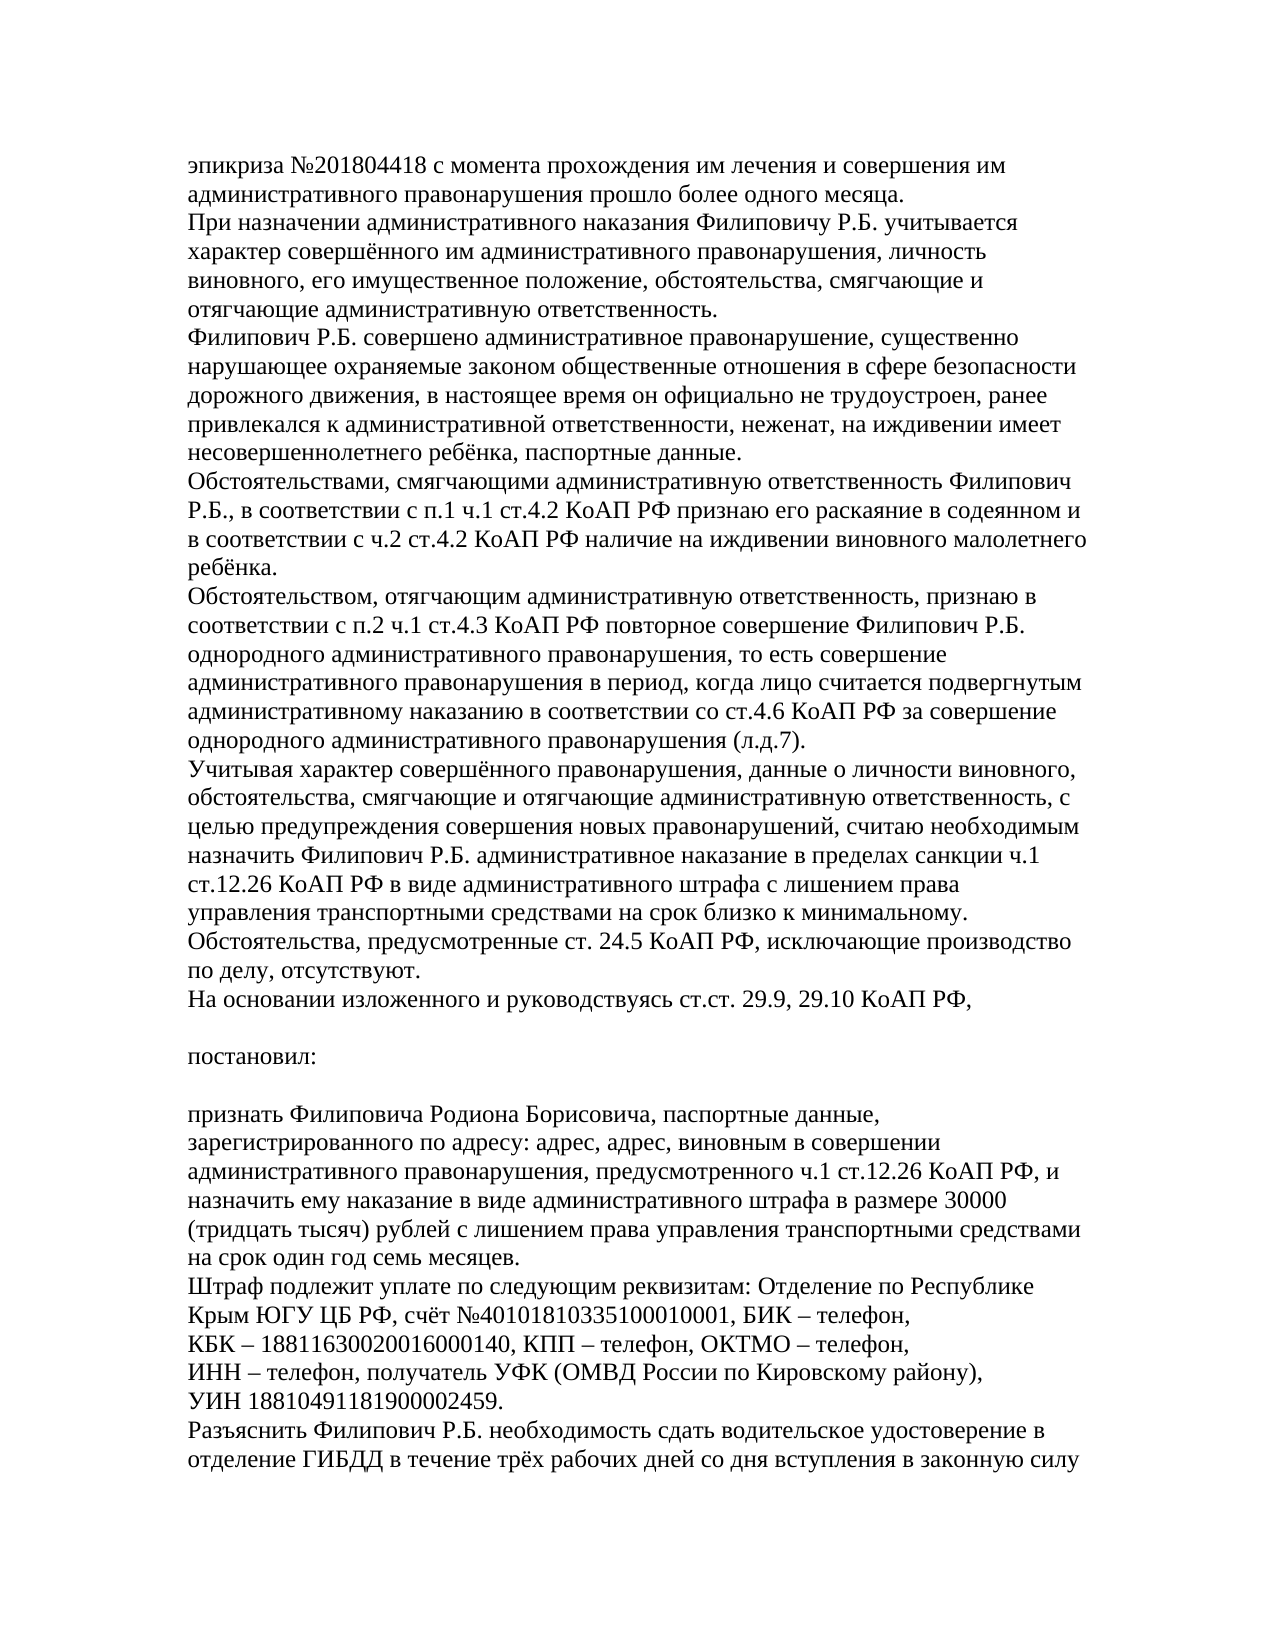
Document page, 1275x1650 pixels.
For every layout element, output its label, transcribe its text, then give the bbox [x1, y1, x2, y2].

text КБК – 18811630020016000140, КПП – телефон, ОКТМО – телефон, [187, 1329, 1087, 1357]
text УИН 18810491181900002459. [187, 1386, 1087, 1415]
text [187, 1415, 1087, 1472]
text На основании изложенного и руководствуясь ст.ст. 29.9, 29.10 КоАП РФ, [187, 984, 1087, 1012]
text ИНН – телефон, получатель УФК (ОМВД России по Кировскому району), [187, 1357, 1087, 1386]
text Штраф подлежит уплате по следующим реквизитам: Отделение по Республике Крым ЮГУ ЦБ РФ, счёт №40101810335100010001, БИК – телефон, [187, 1271, 1087, 1329]
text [187, 150, 1087, 207]
text Обстоятельством, отягчающим административную ответственность, признаю в соответствии с п.2 ч.1 ст.4.3 КоАП РФ повторное совершение Филипович Р.Б. однородного административного правонарушения, то есть совершение административного правонарушения в период, когда лицо считается подвергнутым административному наказанию в соответствии со ст.4.6 КоАП РФ за совершение однородного административного правонарушения (л.д.7). [187, 581, 1087, 754]
text Обстоятельствами, смягчающими административную ответственность Филипович Р.Б., в соответствии с п.1 ч.1 ст.4.2 КоАП РФ признаю его раскаяние в содеянном и в соответствии с ч.2 ст.4.2 КоАП РФ наличие на иждивении виновного малолетнего ребёнка. [187, 466, 1087, 581]
text Обстоятельства, предусмотренные ст. 24.5 КоАП РФ, исключающие производство по делу, отсутствуют. [187, 926, 1087, 984]
text признать Филиповича Родиона Борисовича, паспортные данные, зарегистрированного по адресу: адрес, адрес, виновным в совершении административного правонарушения, предусмотренного ч.1 ст.12.26 КоАП РФ, и назначить ему наказание в виде административного штрафа в размере 30000 (тридцать тысяч) рублей с лишением права управления транспортными средствами на срок один год семь месяцев. [187, 1099, 1087, 1271]
text постановил: [187, 1041, 1087, 1070]
text Учитывая характер совершённого правонарушения, данные о личности виновного, обстоятельства, смягчающие и отягчающие административную ответственность, с целью предупреждения совершения новых правонарушений, считаю необходимым назначить Филипович Р.Б. административное наказание в пределах санкции ч.1 ст.12.26 КоАП РФ в виде административного штрафа с лишением права управления транспортными средствами на срок близко к минимальному. [187, 754, 1087, 926]
text Филипович Р.Б. совершено административное правонарушение, существенно нарушающее охраняемые законом общественные отношения в сфере безопасности дорожного движения, в настоящее время он официально не трудоустроен, ранее привлекался к административной ответственности, неженат, на иждивении имеет несовершеннолетнего ребёнка, паспортные данные. [187, 322, 1087, 466]
text При назначении административного наказания Филиповичу Р.Б. учитывается характер совершённого им административного правонарушения, личность виновного, его имущественное положение, обстоятельства, смягчающие и отягчающие административную ответственность. [187, 207, 1087, 322]
